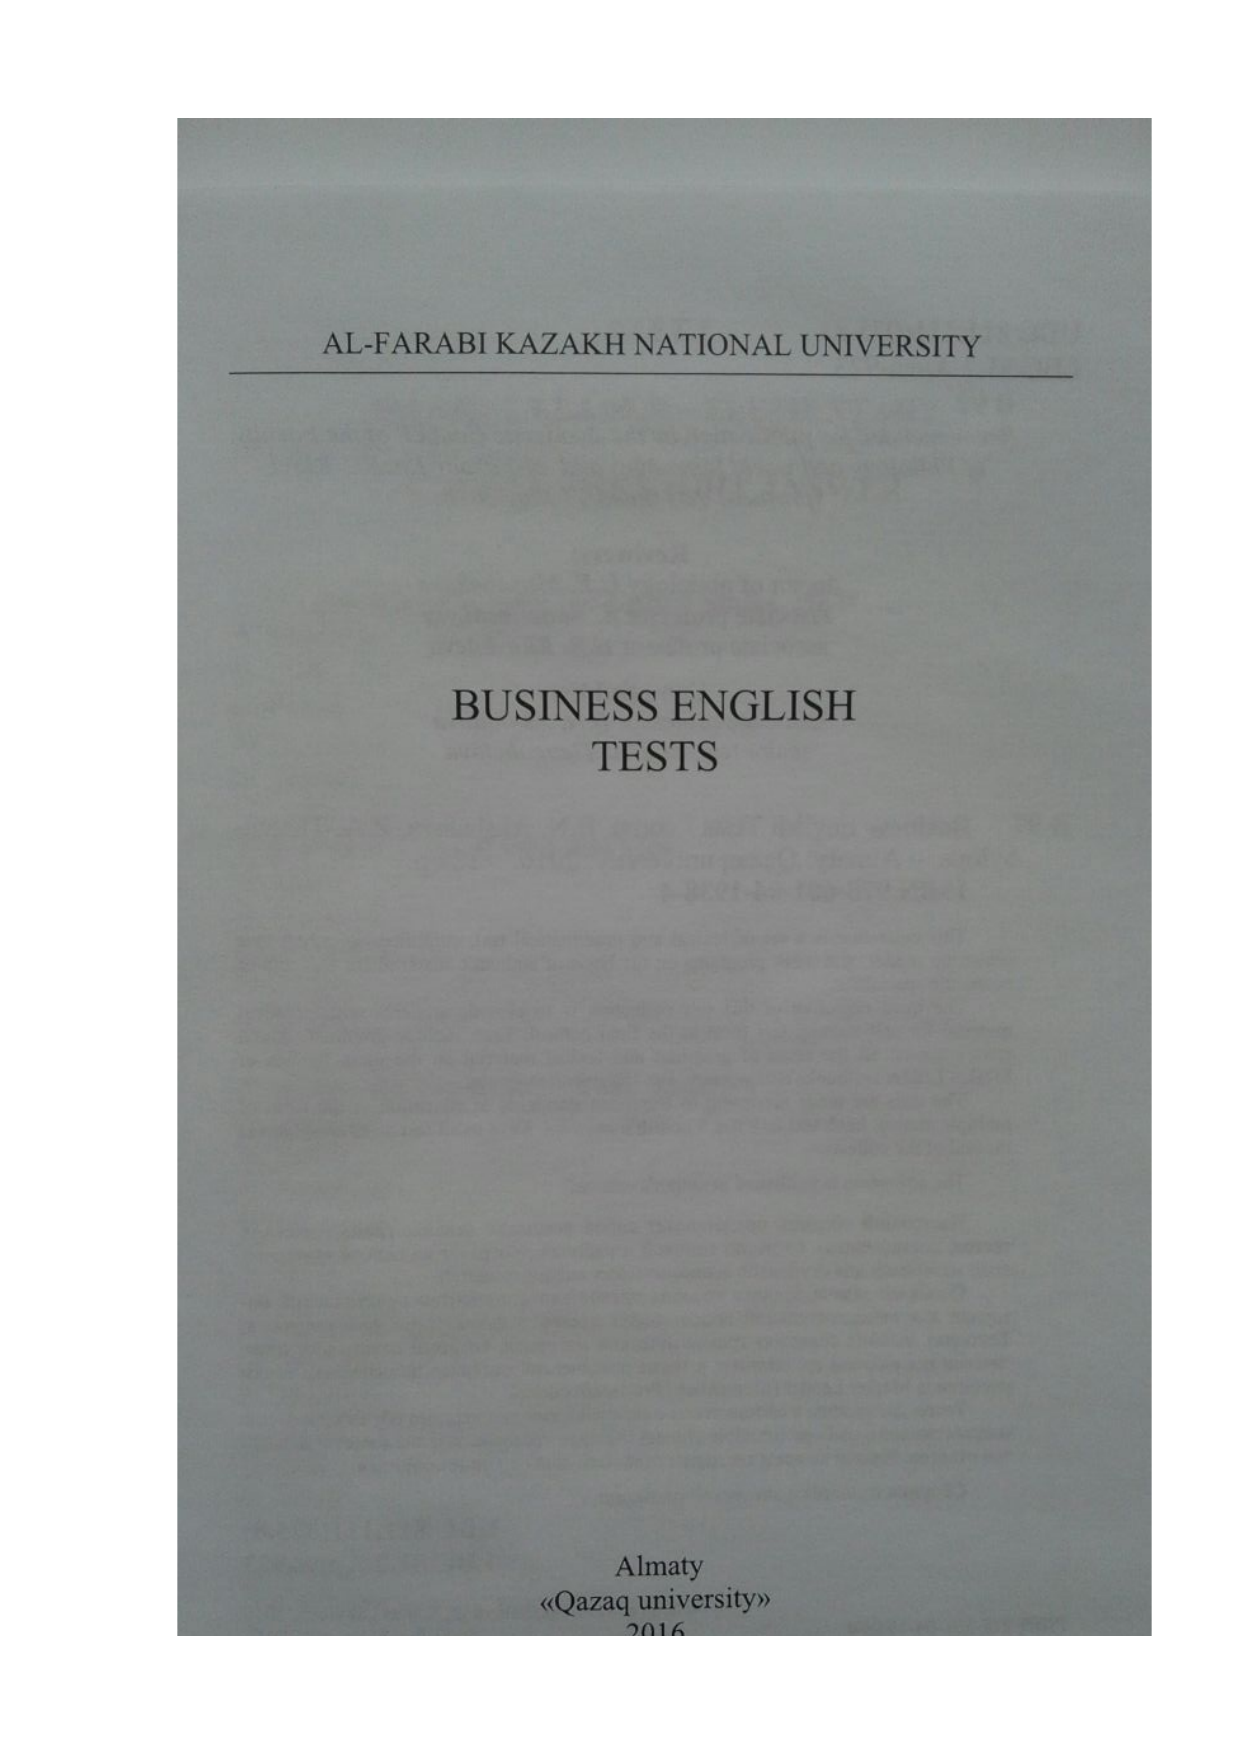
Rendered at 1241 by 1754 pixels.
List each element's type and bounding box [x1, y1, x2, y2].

picture [177, 118, 1152, 1636]
